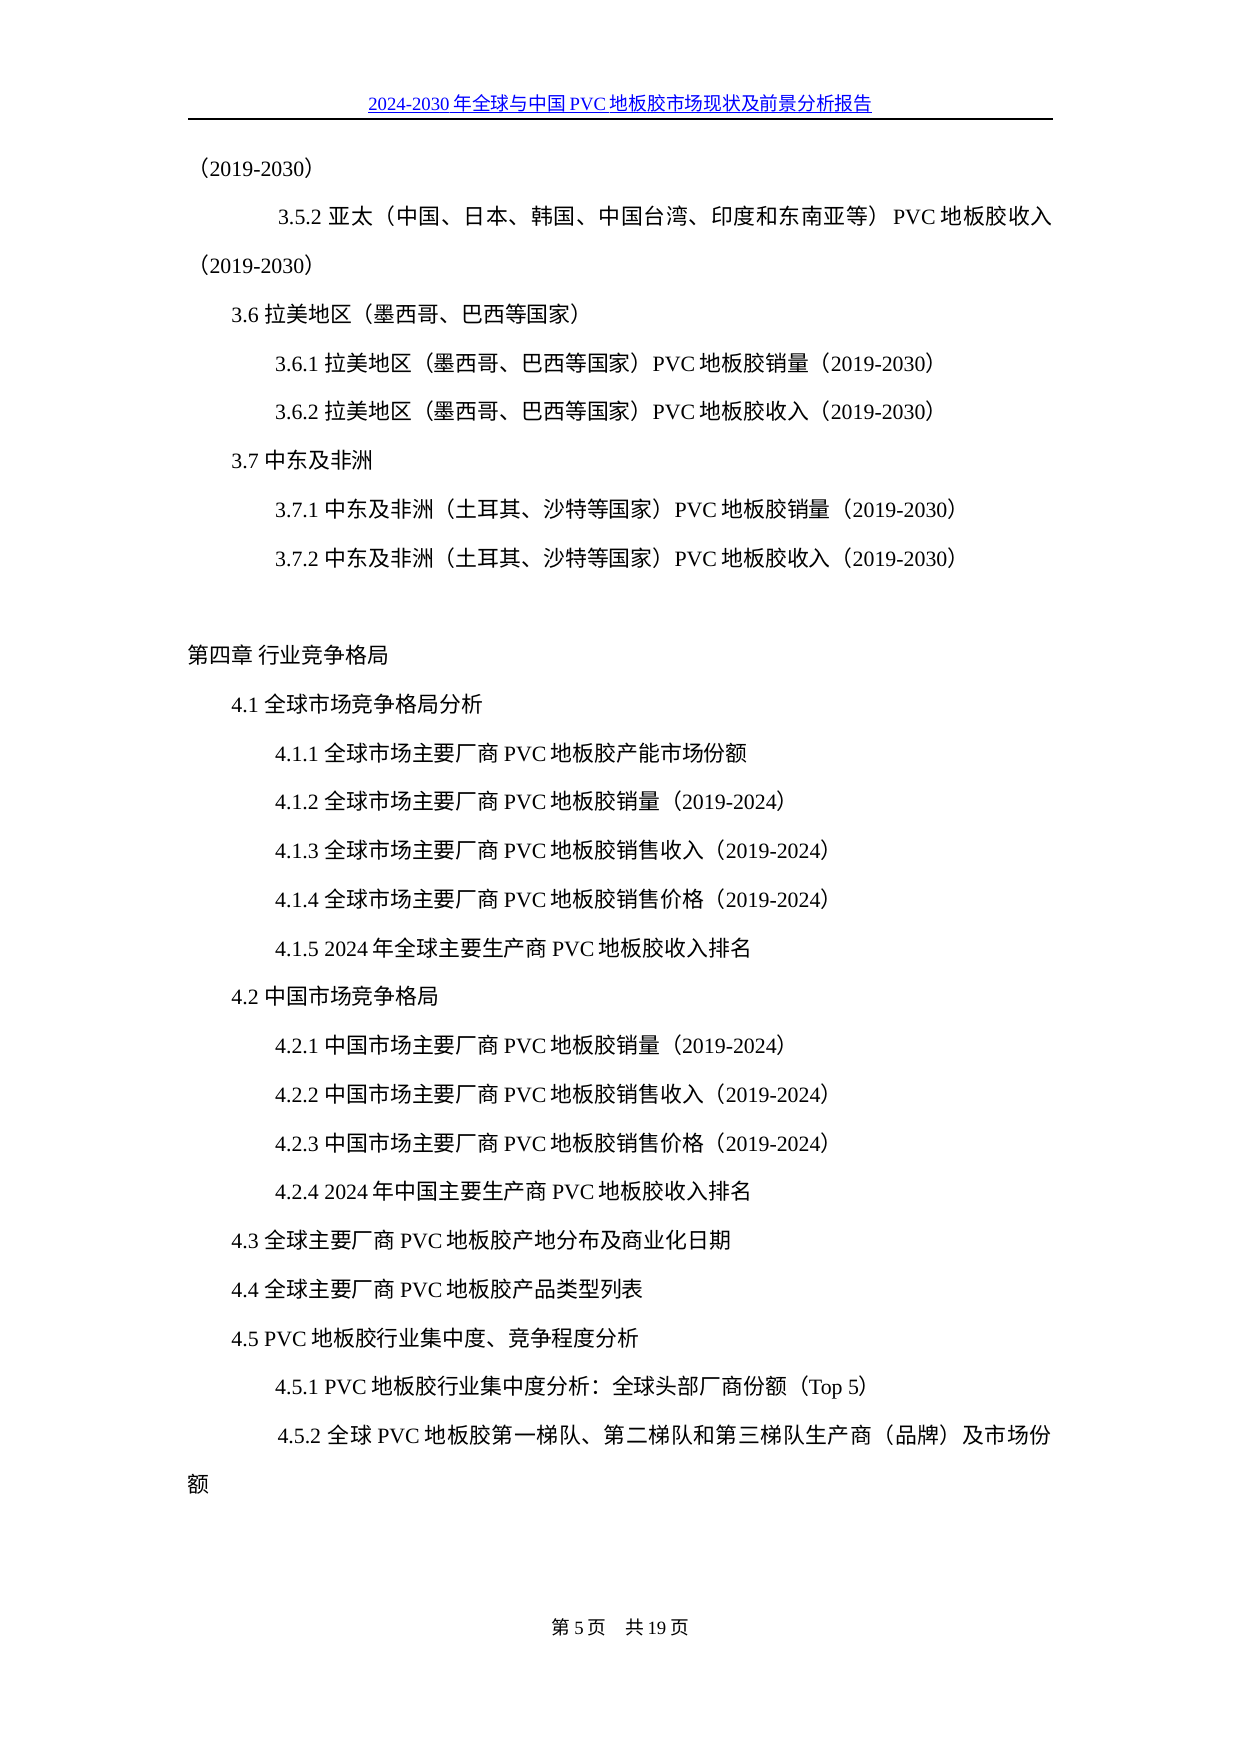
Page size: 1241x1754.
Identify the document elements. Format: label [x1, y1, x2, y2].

text [187, 150, 1053, 1499]
